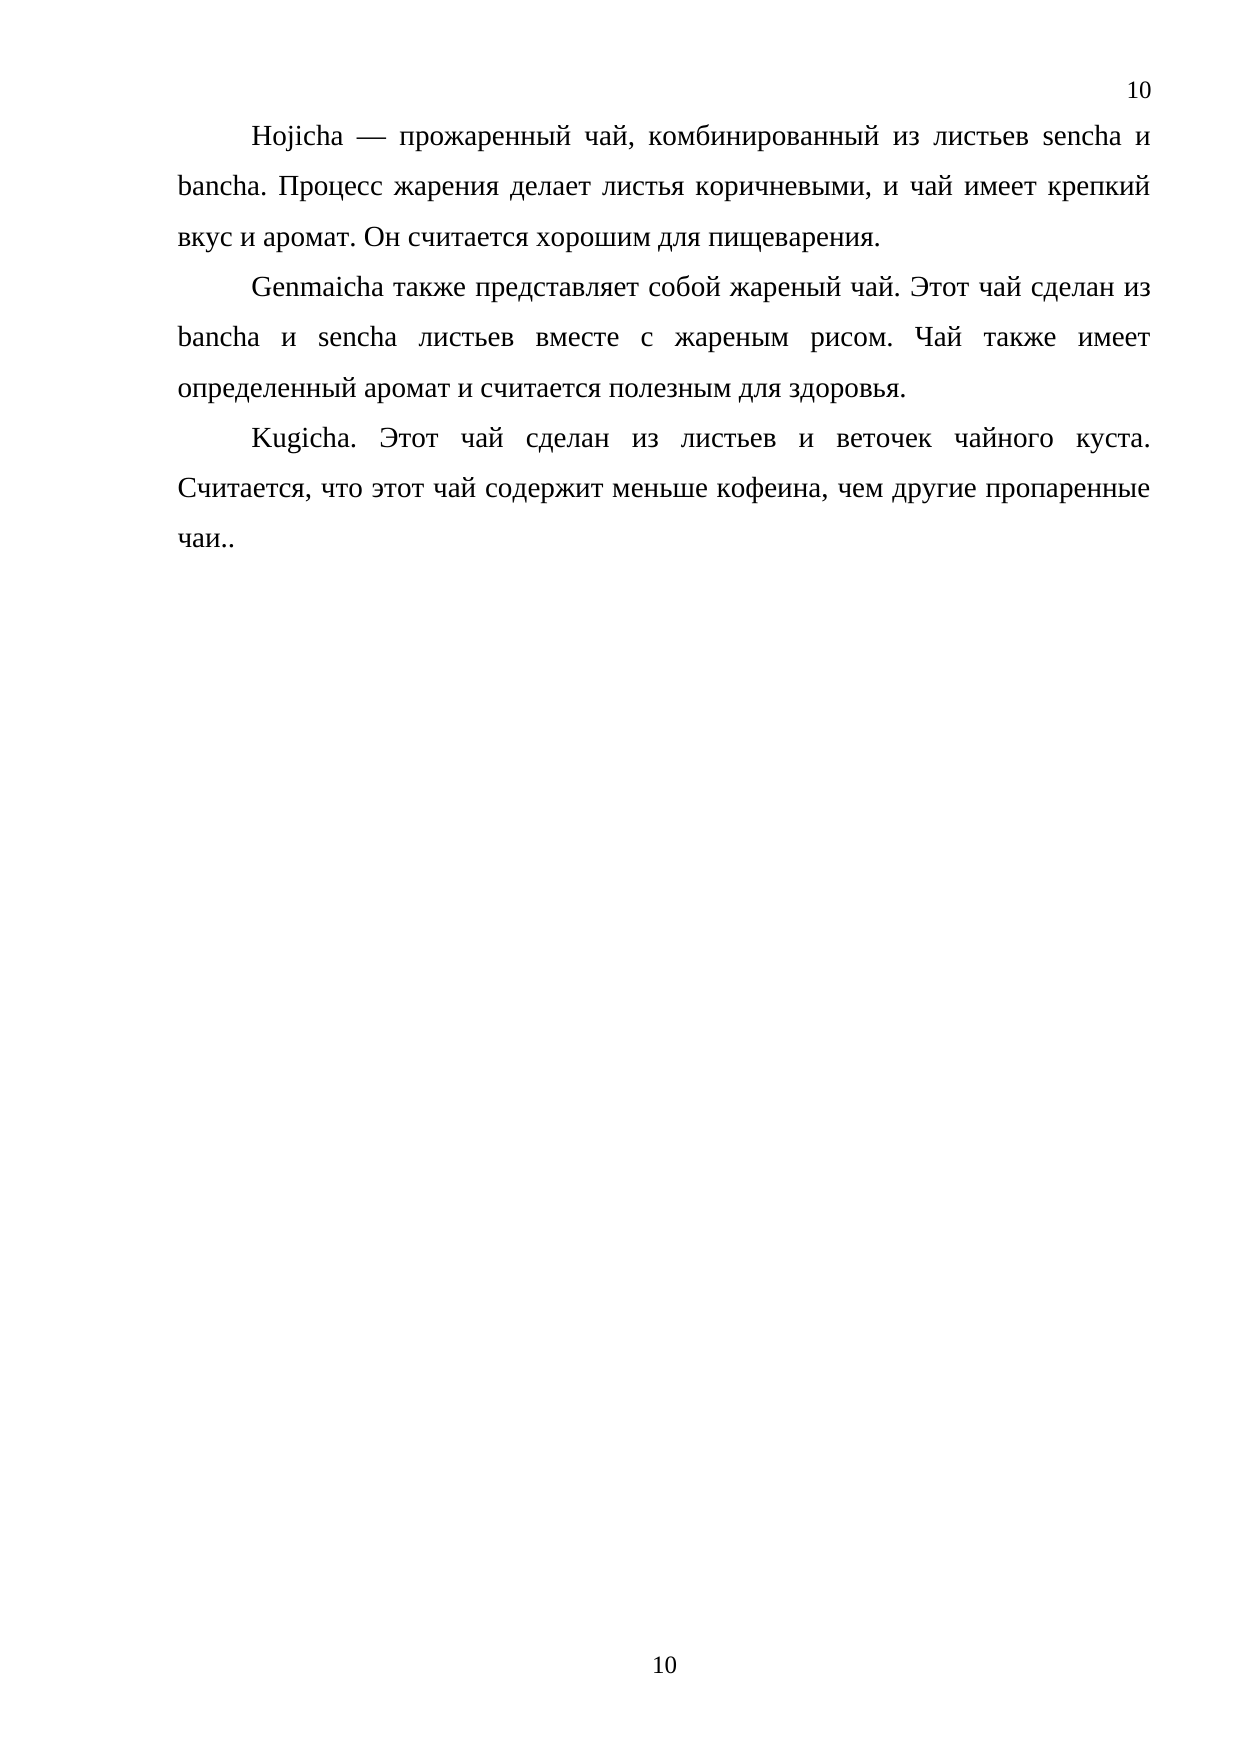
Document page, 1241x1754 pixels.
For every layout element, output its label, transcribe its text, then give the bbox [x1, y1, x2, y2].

text Hojicha — прожаренный чай, комбинированный из листьев sencha и bancha. Процесс жарения делает листья коричневыми, и чай имеет крепкий вкус и аромат. Он считается хорошим для пищеварения. [177, 118, 1152, 252]
text Kugicha. Этот чай сделан из листьев и веточек чайного куста. Считается, что этот чай содержит меньше кофеина, чем другие пропаренные чаи.. [177, 420, 1152, 554]
text Genmaicha также представляет собой жареный чай. Этот чай сделан из bancha и sencha листьев вместе с жареным рисом. Чай также имеет определенный аромат и считается полезным для здоровья. [177, 269, 1152, 403]
